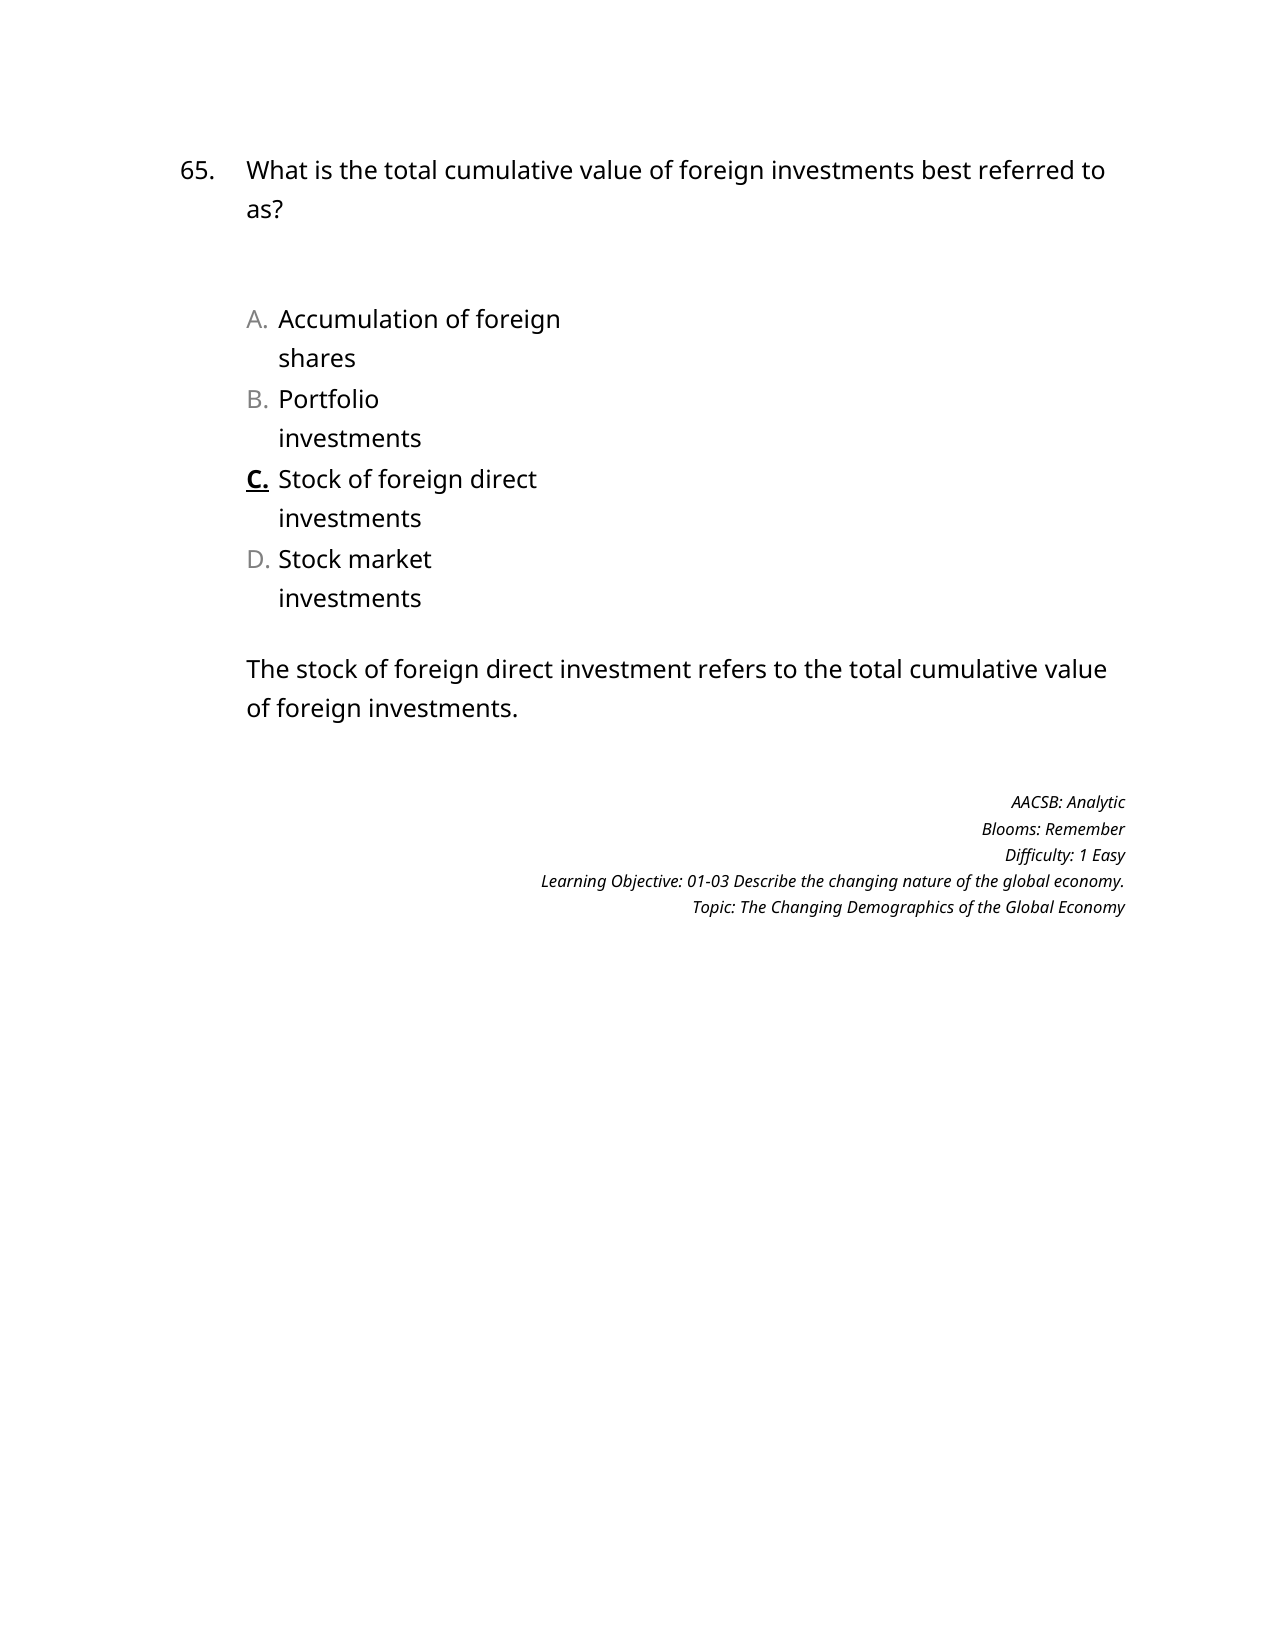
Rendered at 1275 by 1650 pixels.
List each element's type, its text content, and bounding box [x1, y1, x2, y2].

table_header AACSB: Analytic Blooms: Remember Difficulty: 1 Easy Learning Objective: 01-03 Describe the changing nature of the global economy. Topic: The Changing Demographics of the Global Economy [180, 791, 1125, 954]
table_header What is the total cumulative value of foreign investments best referred to as? The stock of foreign direct investment refers to the total cumulative value of foreign investments. [246, 153, 1125, 762]
table_header 65. [180, 153, 246, 762]
